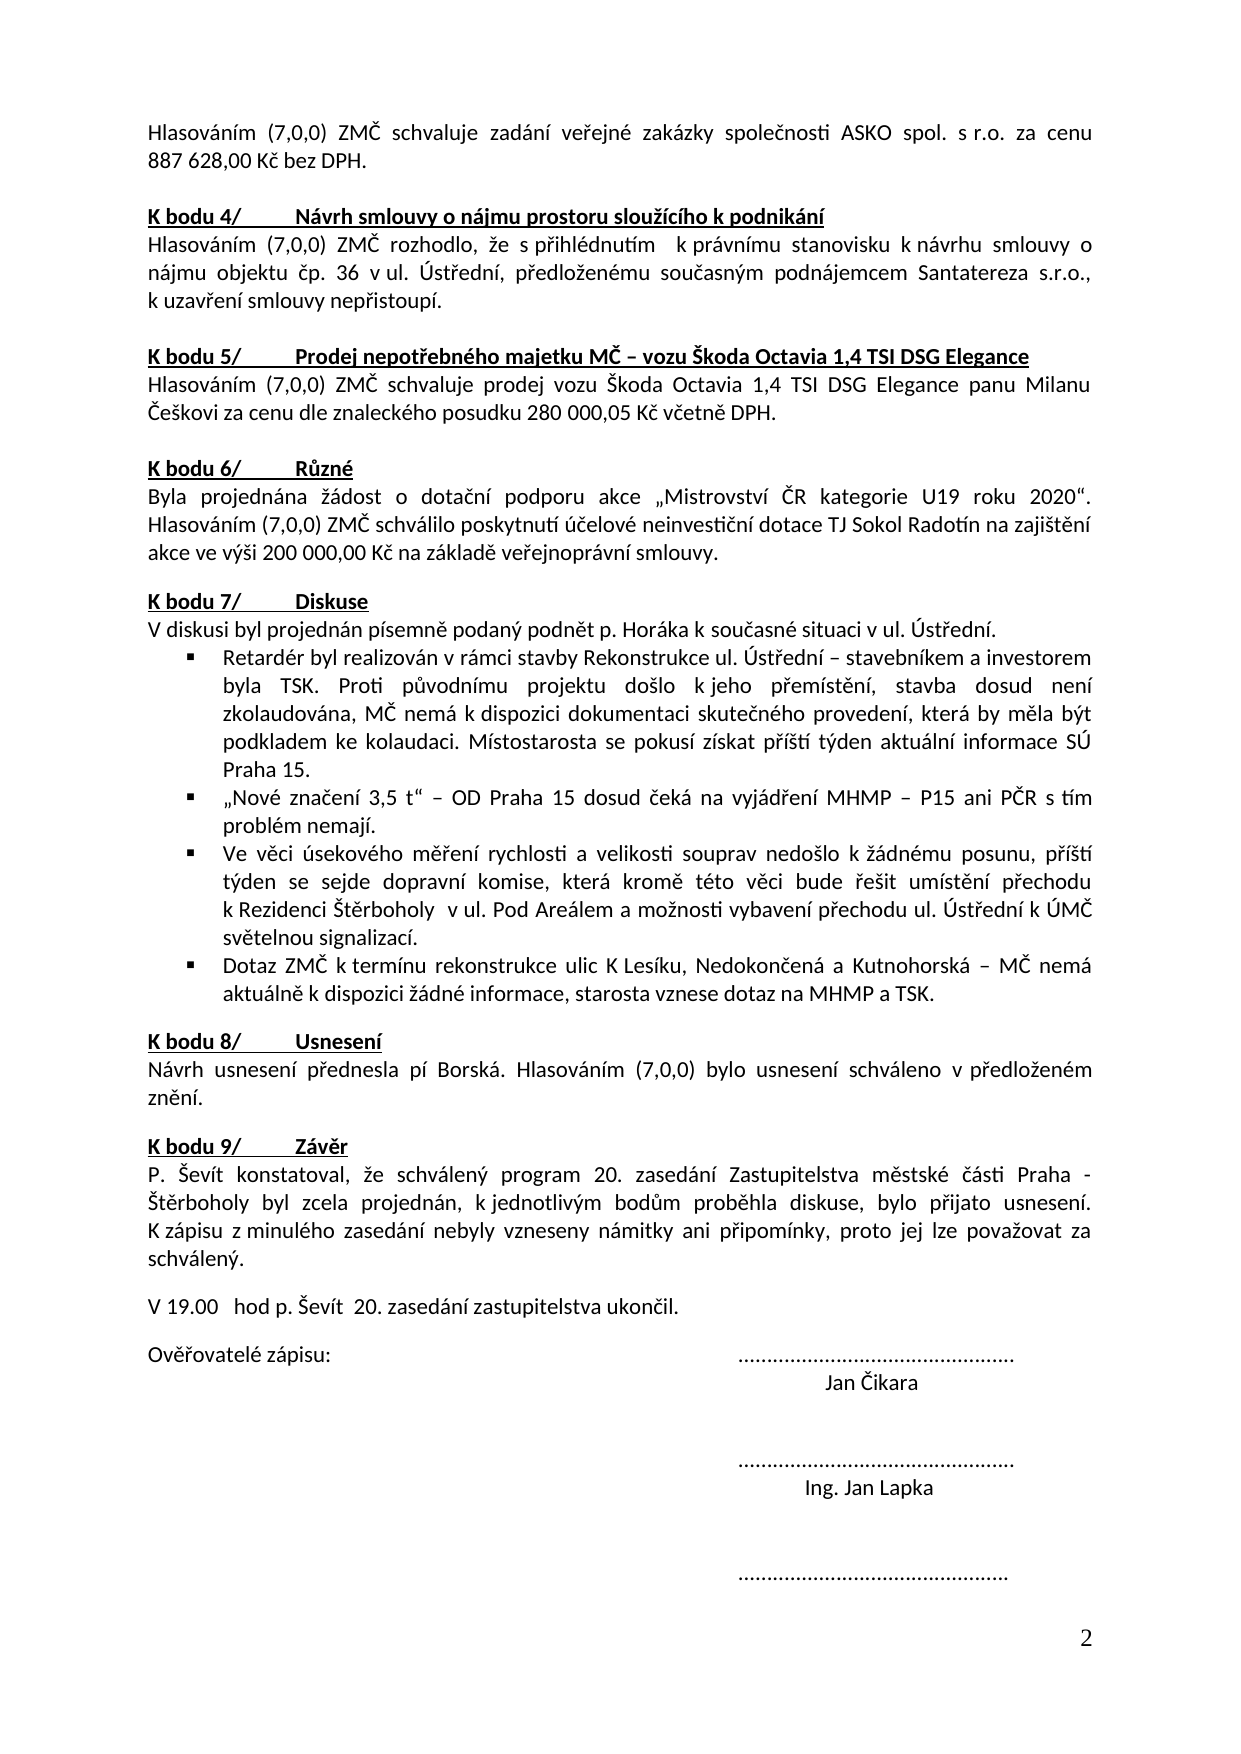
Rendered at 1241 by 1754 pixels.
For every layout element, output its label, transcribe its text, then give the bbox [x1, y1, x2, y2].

text Hlasováním (7,0,0) ZMČ schvaluje zadání veřejné zakázky společnosti ASKO spol. s r.o. za cenu 887 628,00 Kč bez DPH. [148, 118, 1092, 174]
text Ověřovatelé zápisu: ................................................ [148, 1341, 1092, 1368]
text Návrh usnesení přednesla pí Borská. Hlasováním (7,0,0) bylo usnesení schváleno v předloženém znění. [148, 1055, 1092, 1111]
list Retardér byl realizován v rámci stavby Rekonstrukce ul. Ústřední – stavebníkem a investorem byla TSK. Proti původnímu projektu došlo k jeho přemístění, stavba dosud není zkolaudována, MČ nemá k dispozici dokumentaci skutečného provedení, která by měla být podkladem ke kolaudaci. Místostarosta se pokusí získat příští týden aktuální informace SÚ Praha 15. [185, 643, 1092, 783]
text V 19.00 hod p. Ševít 20. zasedání zastupitelstva ukončil. [148, 1292, 1092, 1320]
list Ve věci úsekového měření rychlosti a velikosti souprav nedošlo k žádnému posunu, příští týden se sejde dopravní komise, která kromě této věci bude řešit umístění přechodu k Rezidenci Štěrboholy v ul. Pod Areálem a možnosti vybavení přechodu ul. Ústřední k ÚMČ světelnou signalizací. [185, 839, 1092, 951]
text Byla projednána žádost o dotační podporu akce „Mistrovství ČR kategorie U19 roku 2020“. Hlasováním (7,0,0) ZMČ schválilo poskytnutí účelové neinvestiční dotace TJ Sokol Radotín na zajištění akce ve výši 200 000,00 Kč na základě veřejnoprávní smlouvy. [148, 482, 1092, 566]
text Ing. Jan Lapka [148, 1473, 1092, 1501]
text K bodu 9/ Závěr [148, 1132, 1092, 1160]
text K bodu 8/ Usnesení [148, 1027, 1092, 1055]
text Jan Čikara [148, 1368, 1092, 1397]
text K bodu 6/ Různé [148, 454, 1092, 482]
text ............................................... [148, 1558, 1092, 1586]
text K bodu 7/ Diskuse [148, 587, 1092, 615]
text ................................................ [148, 1445, 1092, 1473]
text K bodu 5/ Prodej nepotřebného majetku MČ – vozu Škoda Octavia 1,4 TSI DSG Elegance [148, 342, 1092, 370]
text V diskusi byl projednán písemně podaný podnět p. Horáka k současné situaci v ul. Ústřední. [148, 615, 1092, 643]
text Hlasováním (7,0,0) ZMČ rozhodlo, že s přihlédnutím k právnímu stanovisku k návrhu smlouvy o nájmu objektu čp. 36 v ul. Ústřední, předloženému současným podnájemcem Santatereza s.r.o., k uzavření smlouvy nepřistoupí. [148, 230, 1092, 314]
text P. Ševít konstatoval, že schválený program 20. zasedání Zastupitelstva městské části Praha - Štěrboholy byl zcela projednán, k jednotlivým bodům proběhla diskuse, bylo přijato usnesení. K zápisu z minulého zasedání nebyly vzneseny námitky ani připomínky, proto jej lze považovat za schválený. [148, 1160, 1092, 1272]
text Hlasováním (7,0,0) ZMČ schvaluje prodej vozu Škoda Octavia 1,4 TSI DSG Elegance panu Milanu Češkovi za cenu dle znaleckého posudku 280 000,05 Kč včetně DPH. [148, 370, 1092, 426]
list Dotaz ZMČ k termínu rekonstrukce ulic K Lesíku, Nedokončená a Kutnohorská – MČ nemá aktuálně k dispozici žádné informace, starosta vznese dotaz na MHMP a TSK. [185, 951, 1092, 1007]
text K bodu 4/ Návrh smlouvy o nájmu prostoru sloužícího k podnikání [148, 202, 1092, 230]
list „Nové značení 3,5 t“ – OD Praha 15 dosud čeká na vyjádření MHMP – P15 ani PČR s tím problém nemají. [185, 783, 1092, 839]
